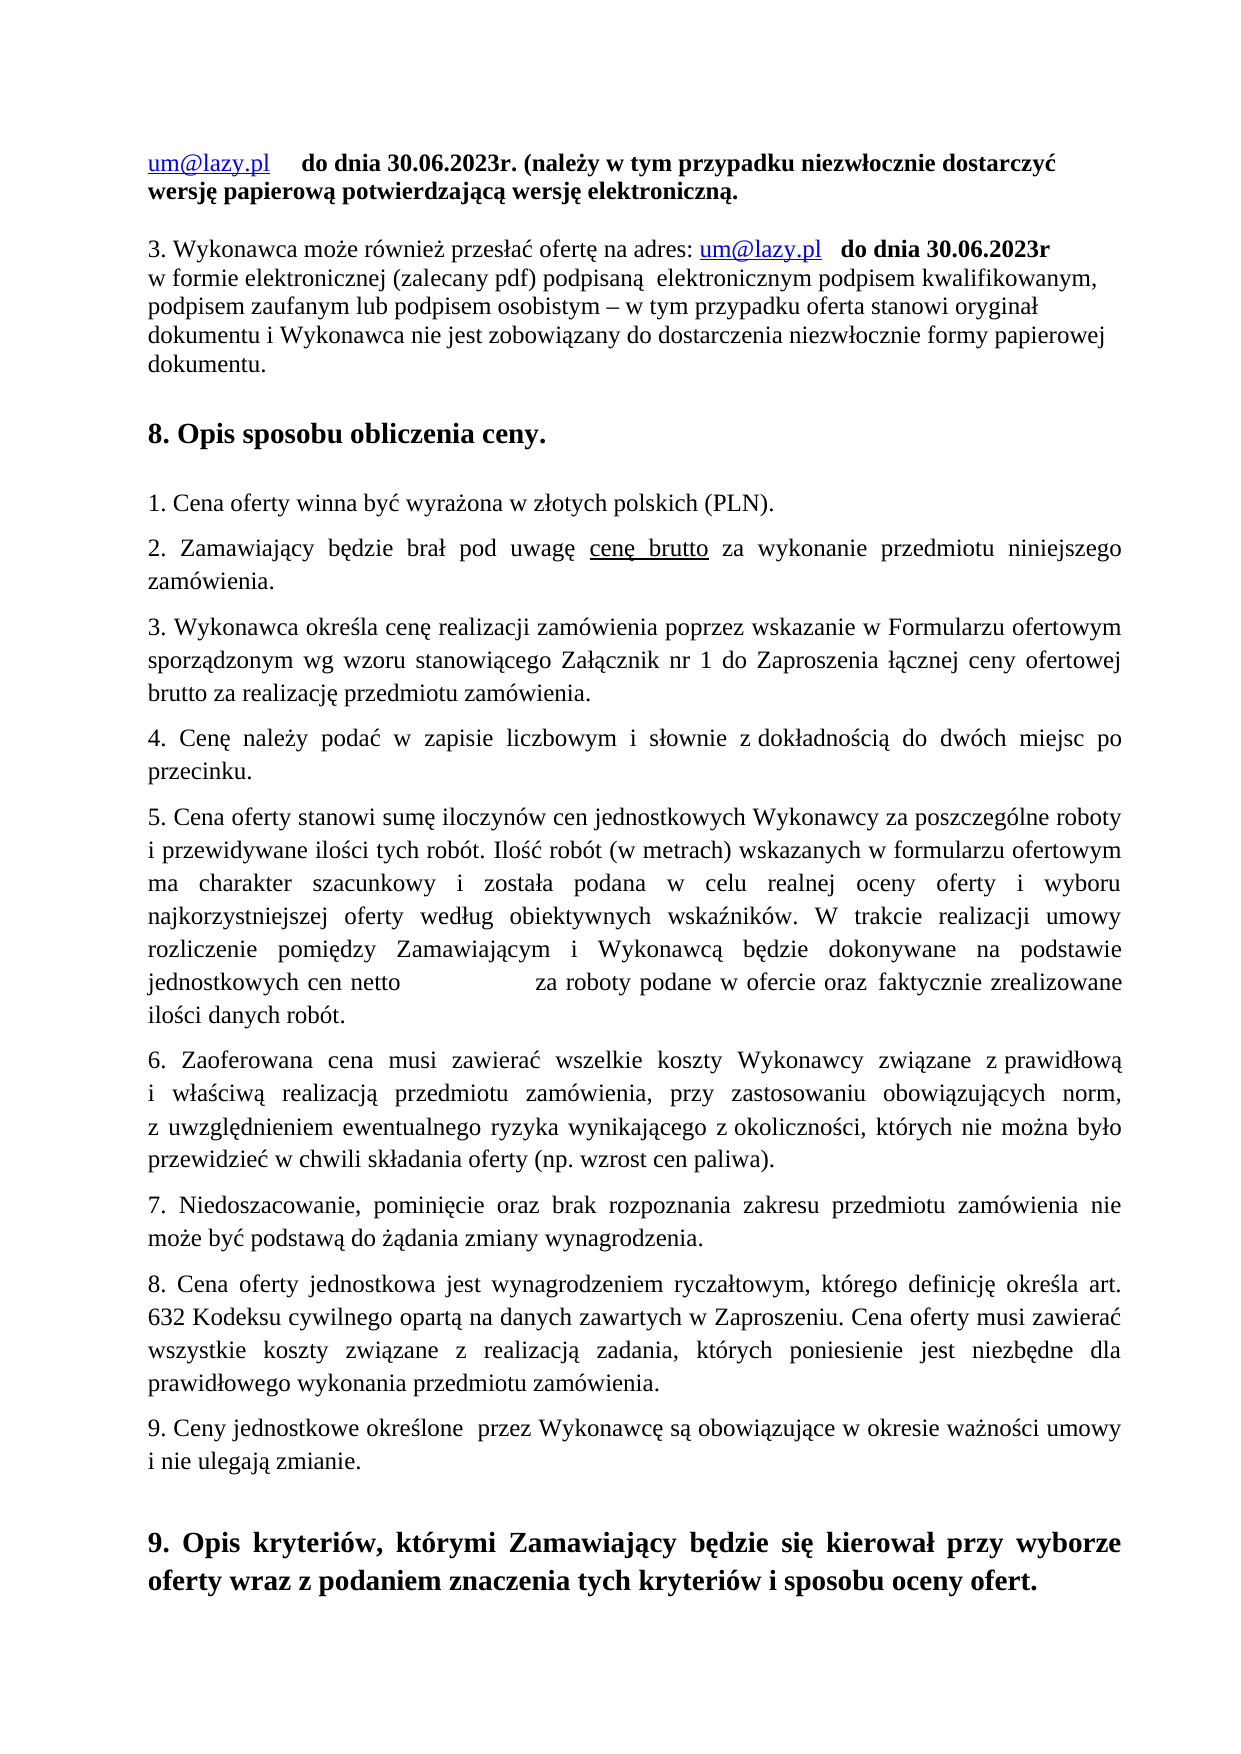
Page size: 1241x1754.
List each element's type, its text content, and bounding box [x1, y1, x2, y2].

text 8. Opis sposobu obliczenia ceny. [148, 378, 1122, 450]
text 9. Opis kryteriów, którymi Zamawiający będzie się kierował przy wyborze oferty wraz z podaniem znaczenia tych kryteriów i sposobu oceny ofert. [148, 1525, 1122, 1597]
text 3. Wykonawca może również przesłać ofertę na adres: um@lazy.pl do dnia 30.06.2023r w formie elektronicznej (zalecany pdf) podpisaną elektronicznym podpisem kwalifikowanym, podpisem zaufanym lub podpisem osobistym – w tym przypadku oferta stanowi oryginał dokumentu i Wykonawca nie jest zobowiązany do dostarczenia niezwłocznie formy papierowej dokumentu. [148, 234, 1122, 378]
text 4. Cenę należy podać w zapisie liczbowym i słownie z dokładnością do dwóch miejsc po przecinku. [148, 723, 1122, 785]
text 3. Wykonawca określa cenę realizacji zamówienia poprzez wskazanie w Formularzu ofertowym sporządzonym wg wzoru stanowiącego Załącznik nr 1 do Zaproszenia łącznej ceny ofertowej brutto za realizację przedmiotu zamówienia. [148, 612, 1122, 707]
text 2. Zamawiający będzie brał pod uwagę cenę brutto za wykonanie przedmiotu niniejszego zamówienia. [148, 533, 1122, 595]
text 7. Niedoszacowanie, pominięcie oraz brak rozpoznania zakresu przedmiotu zamówienia nie może być podstawą do żądania zmiany wynagrodzenia. [148, 1190, 1122, 1252]
text 5. Cena oferty stanowi sumę iloczynów cen jednostkowych Wykonawcy za poszczególne roboty i przewidywane ilości tych robót. Ilość robót (w metrach) wskazanych w formularzu ofertowym ma charakter szacunkowy i została podana w celu realnej oceny oferty i wyboru najkorzystniejszej oferty według obiektywnych wskaźników. W trakcie realizacji umowy rozliczenie pomiędzy Zamawiającym i Wykonawcą będzie dokonywane na podstawie jednostkowych cen netto za roboty podane w ofercie oraz faktycznie zrealizowane ilości danych robót. [148, 802, 1122, 1029]
text 9. Ceny jednostkowe określone przez Wykonawcę są obowiązujące w okresie ważności umowy i nie ulegają zmianie. [148, 1413, 1122, 1475]
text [148, 148, 1122, 205]
text 1. Cena oferty winna być wyrażona w złotych polskich (PLN). [148, 488, 1122, 516]
text 6. Zaoferowana cena musi zawierać wszelkie koszty Wykonawcy związane z prawidłową i właściwą realizacją przedmiotu zamówienia, przy zastosowaniu obowiązujących norm, z uwzględnieniem ewentualnego ryzyka wynikającego z okoliczności, których nie można było przewidzieć w chwili składania oferty (np. wzrost cen paliwa). [148, 1046, 1122, 1173]
text 8. Cena oferty jednostkowa jest wynagrodzeniem ryczałtowym, którego definicję określa art. 632 Kodeksu cywilnego opartą na danych zawartych w Zaproszeniu. Cena oferty musi zawierać wszystkie koszty związane z realizacją zadania, których poniesienie jest niezbędne dla prawidłowego wykonania przedmiotu zamówienia. [148, 1269, 1122, 1396]
